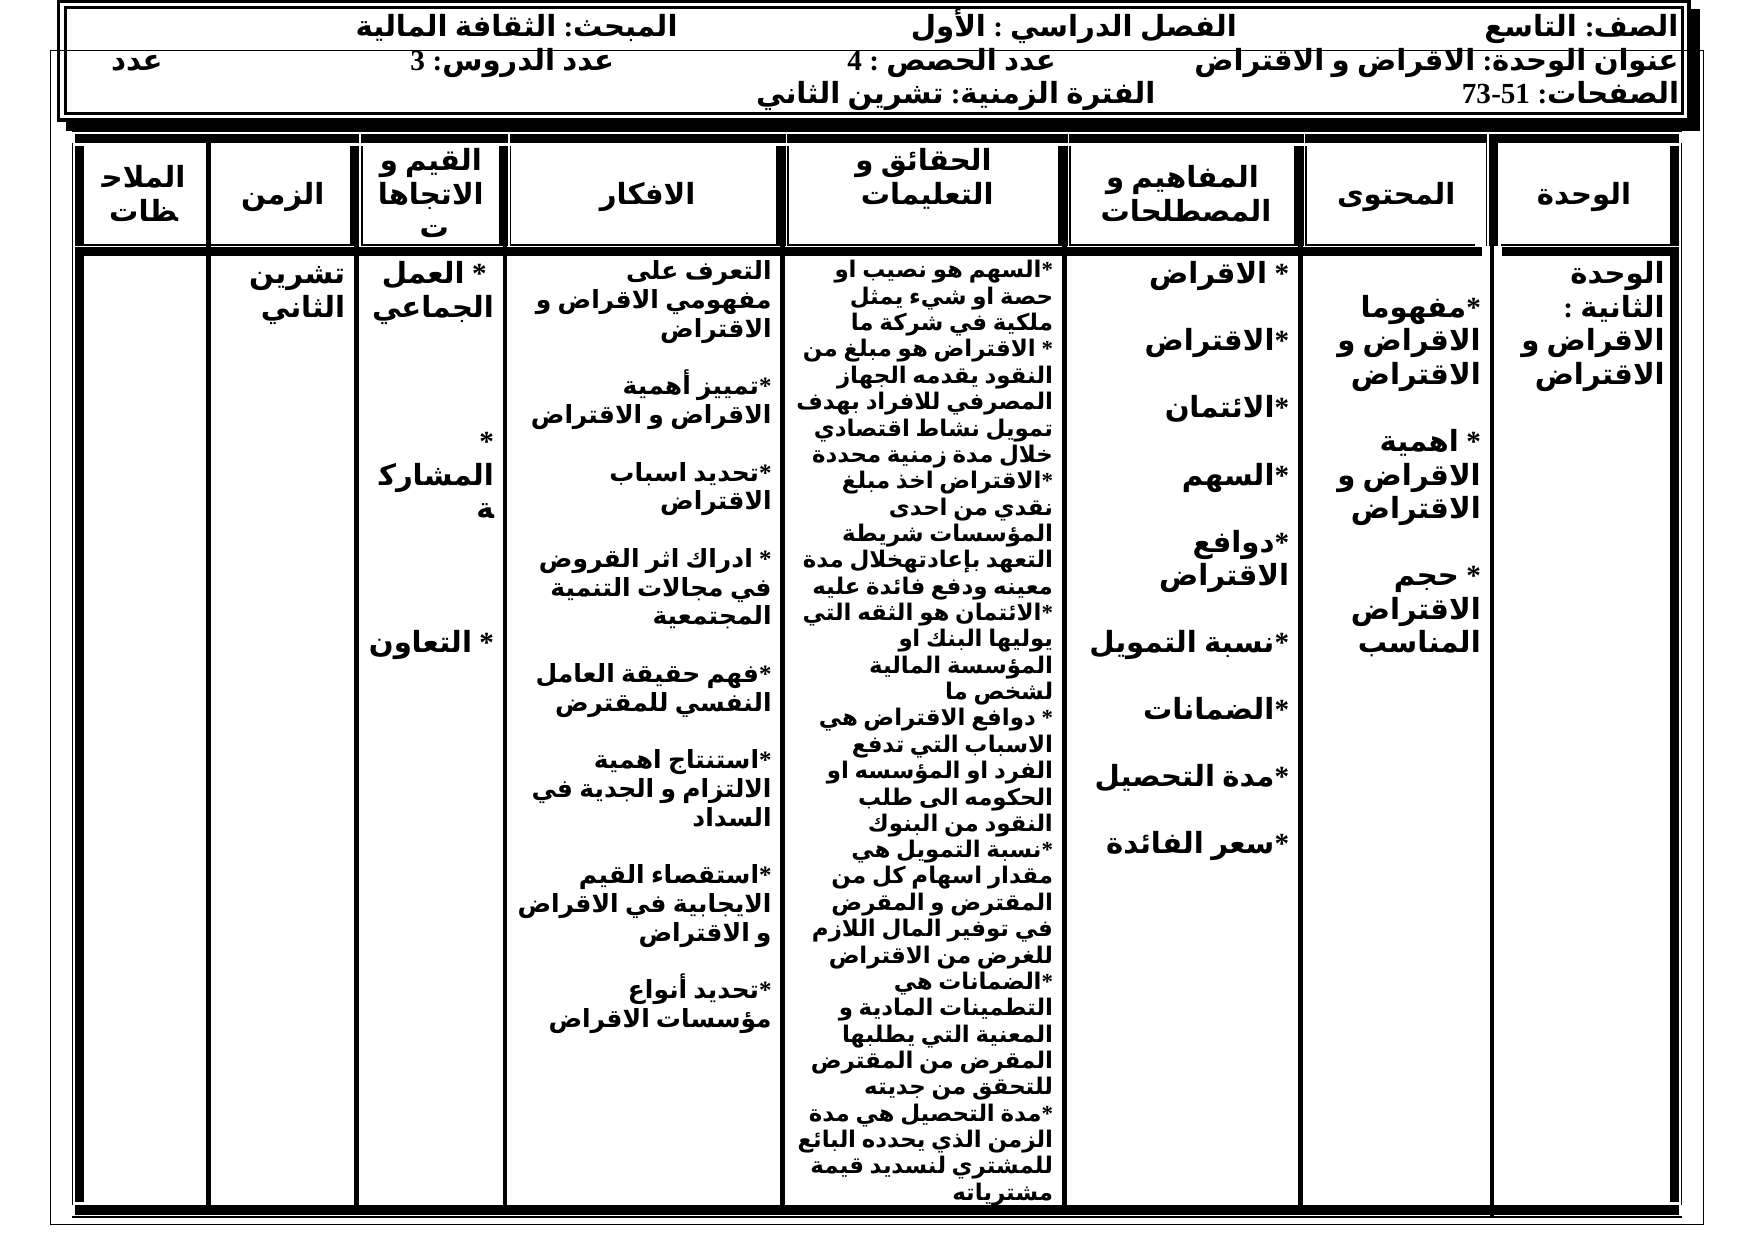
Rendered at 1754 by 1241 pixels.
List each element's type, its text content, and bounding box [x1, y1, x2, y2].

table_header الافكار [505, 132, 783, 244]
table_header المفاهيم و المصطلحات [1064, 132, 1300, 244]
table_cell [78, 256, 206, 1205]
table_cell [359, 256, 503, 1205]
table_header المحتوى [1300, 132, 1492, 244]
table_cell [1303, 244, 1490, 1205]
text الصف: التاسع الفصل الدراسي : الأول المبحث: الثقافة المالية عنوان الوحدة: الاقراض و الاقتراض عدد الحصص : 4 عدد الدروس: 3 عدد الصفحات: 51-73 الفترة الزمنية: تشرين الثاني [60, 51, 1687, 118]
table_header الوحدة [1498, 143, 1676, 244]
text الصف: التاسع الفصل الدراسي : الأول المبحث: الثقافة المالية عنوان الوحدة: الاقراض و الاقتراض عدد الحصص : 4 عدد الدروس: 3 عدد الصفحات: 51-73 الفترة الزمنية: تشرين الثاني [60, 3, 1687, 50]
table_header الملاحظات [78, 143, 206, 244]
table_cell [1067, 256, 1298, 1205]
table_header الحقائق و التعليمات [783, 132, 1064, 244]
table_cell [785, 256, 1062, 1205]
table_header القيم و الاتجاهات [356, 132, 505, 244]
table_header الزمن [211, 143, 356, 244]
table_cell تشرين الثاني [211, 256, 354, 1205]
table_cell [1494, 244, 1676, 1205]
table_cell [507, 256, 780, 1205]
